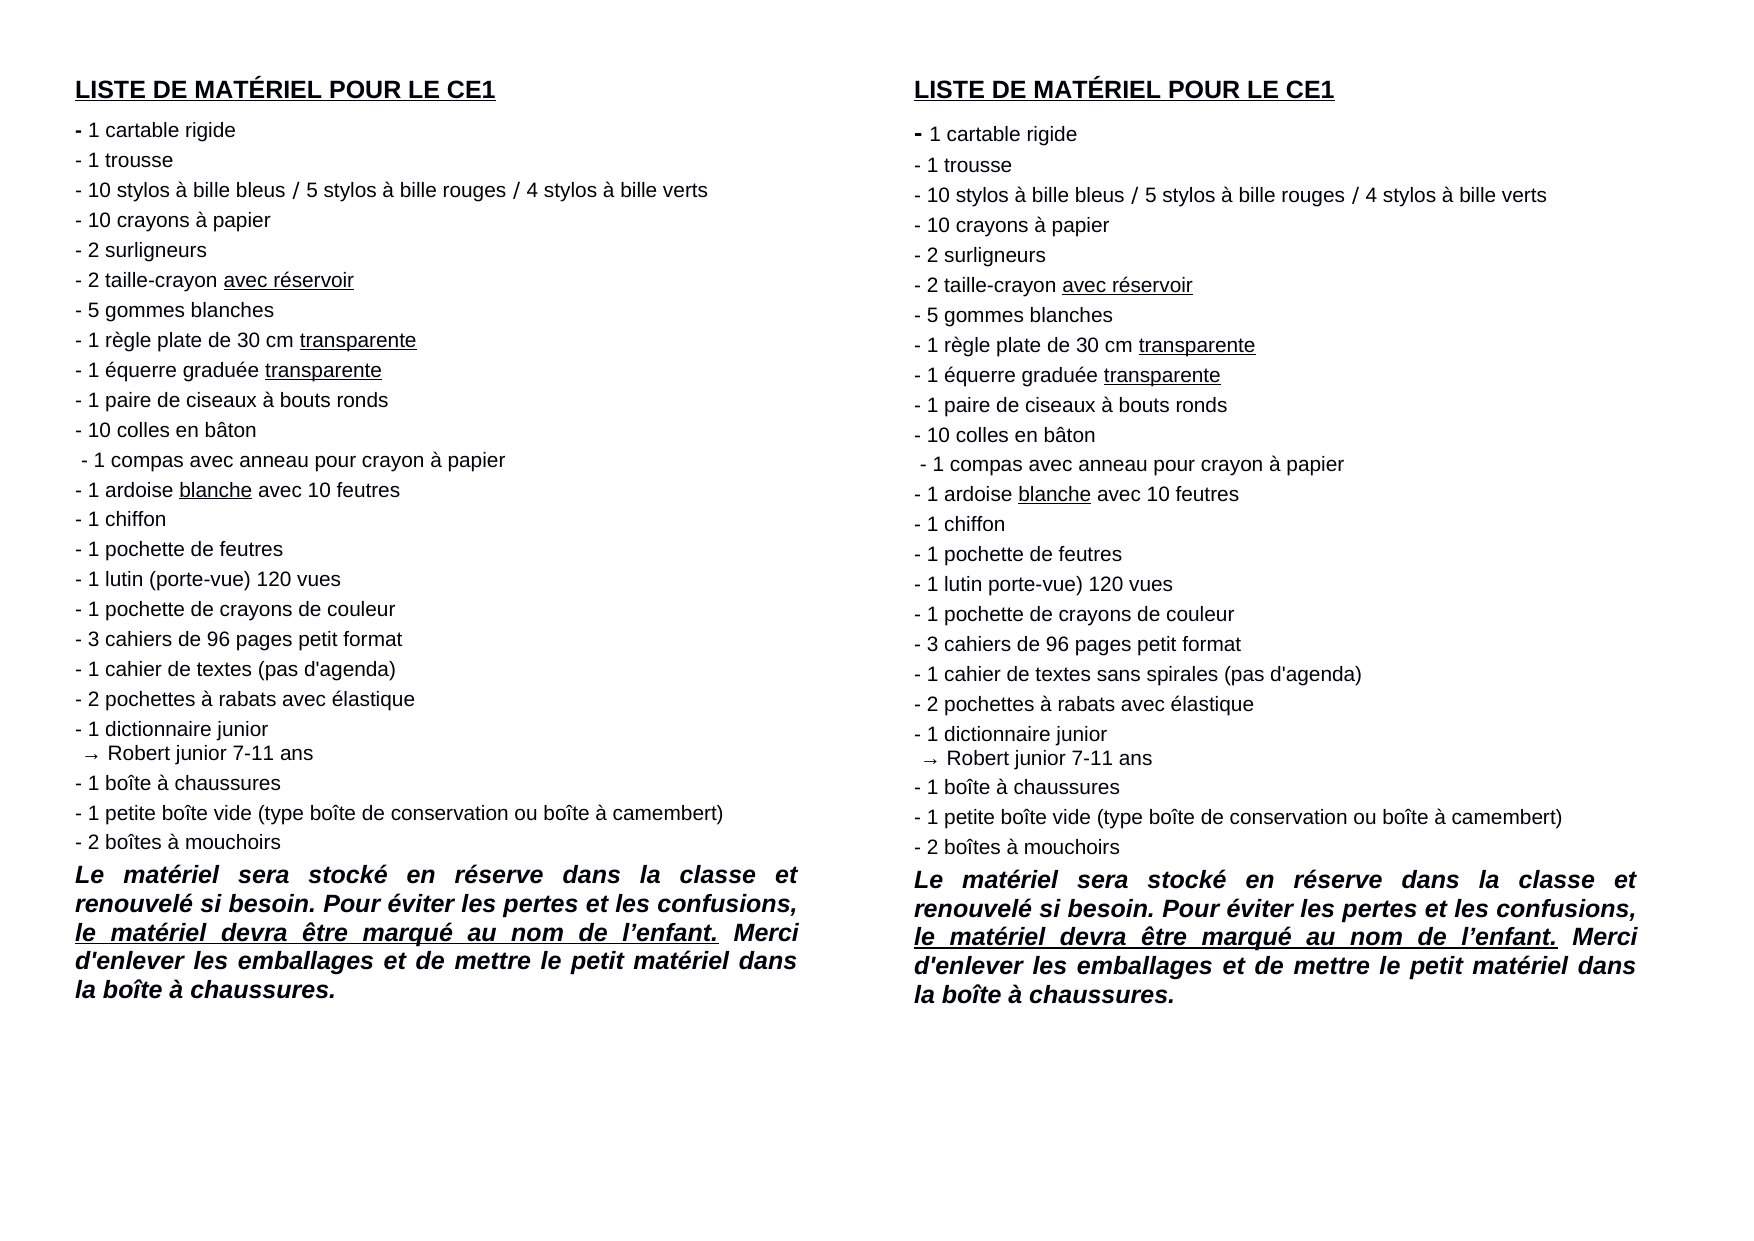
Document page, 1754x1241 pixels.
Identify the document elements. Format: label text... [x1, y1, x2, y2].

text - 1 lutin porte-vue) 120 vues [914, 572, 1679, 596]
text - 2 surligneurs [75, 238, 840, 262]
text - 1 cartable rigide [75, 118, 840, 142]
text - 3 cahiers de 96 pages petit format [914, 632, 1679, 656]
text - 1 trousse [914, 153, 1679, 177]
text - 1 compas avec anneau pour crayon à papier [914, 452, 1679, 476]
text - 2 taille-crayon avec réservoir [914, 273, 1679, 297]
text - 1 pochette de feutres [75, 537, 840, 561]
text - 1 boîte à chaussures [914, 775, 1679, 799]
text - 1 chiffon [914, 512, 1679, 536]
text LISTE DE MATÉRIEL POUR LE CE1 [75, 75, 840, 104]
text - 2 taille-crayon avec réservoir [75, 268, 840, 292]
text - 1 compas avec anneau pour crayon à papier [75, 447, 840, 471]
text - 10 stylos à bille bleus / 5 stylos à bille rouges / 4 stylos à bille verts [75, 178, 840, 202]
text - 2 surligneurs [914, 243, 1679, 267]
text - 3 cahiers de 96 pages petit format [75, 627, 840, 651]
text - 1 chiffon [75, 507, 840, 531]
text - 10 crayons à papier [75, 208, 840, 232]
text - 10 colles en bâton [914, 422, 1679, 446]
text - 1 pochette de crayons de couleur [75, 597, 840, 621]
text - 1 ardoise blanche avec 10 feutres [914, 482, 1679, 506]
text → Robert junior 7-11 ans [914, 745, 1679, 769]
text - 1 équerre graduée transparente [75, 358, 840, 382]
text Le matériel sera stocké en réserve dans la classe et renouvelé si besoin. Pour éviter les pertes et les confusions, le matériel devra être marqué au nom de l’enfant. Merci d'enlever les emballages et de mettre le petit matériel dans la boîte à chaussures. [75, 860, 799, 1004]
text - 1 petite boîte vide (type boîte de conservation ou boîte à camembert) [75, 800, 840, 824]
text - 2 boîtes à mouchoirs [914, 835, 1679, 859]
text - 1 paire de ciseaux à bouts ronds [75, 388, 840, 412]
text - 10 crayons à papier [914, 213, 1679, 237]
text - 1 dictionnaire junior [75, 717, 840, 741]
text - 1 trousse [75, 148, 840, 172]
text - 1 pochette de crayons de couleur [914, 602, 1679, 626]
text LISTE DE MATÉRIEL POUR LE CE1 [914, 75, 1679, 104]
text - 1 petite boîte vide (type boîte de conservation ou boîte à camembert) [914, 805, 1679, 829]
text - 1 ardoise blanche avec 10 feutres [75, 477, 840, 501]
text - 10 stylos à bille bleus / 5 stylos à bille rouges / 4 stylos à bille verts [914, 183, 1679, 207]
text - 5 gommes blanches [914, 303, 1679, 327]
text - 1 règle plate de 30 cm transparente [75, 328, 840, 352]
text - 1 équerre graduée transparente [914, 363, 1679, 387]
text - 1 règle plate de 30 cm transparente [914, 333, 1679, 357]
text - 1 cahier de textes (pas d'agenda) [75, 657, 840, 681]
text - 1 pochette de feutres [914, 542, 1679, 566]
text - 10 colles en bâton [75, 418, 840, 442]
text Le matériel sera stocké en réserve dans la classe et renouvelé si besoin. Pour éviter les pertes et les confusions, le matériel devra être marqué au nom de l’enfant. Merci d'enlever les emballages et de mettre le petit matériel dans la boîte à chaussures. [914, 865, 1638, 1009]
text → Robert junior 7-11 ans [75, 741, 840, 764]
text - 2 pochettes à rabats avec élastique [75, 687, 840, 711]
text - 1 lutin (porte-vue) 120 vues [75, 567, 840, 591]
text - 2 pochettes à rabats avec élastique [914, 691, 1679, 715]
text - 1 paire de ciseaux à bouts ronds [914, 392, 1679, 416]
text - 1 dictionnaire junior [914, 721, 1679, 745]
text - 1 cahier de textes sans spirales (pas d'agenda) [914, 662, 1679, 686]
text - 2 boîtes à mouchoirs [75, 830, 840, 854]
text - 1 boîte à chaussures [75, 770, 840, 794]
text - 5 gommes blanches [75, 298, 840, 322]
text - 1 cartable rigide [914, 118, 1679, 147]
